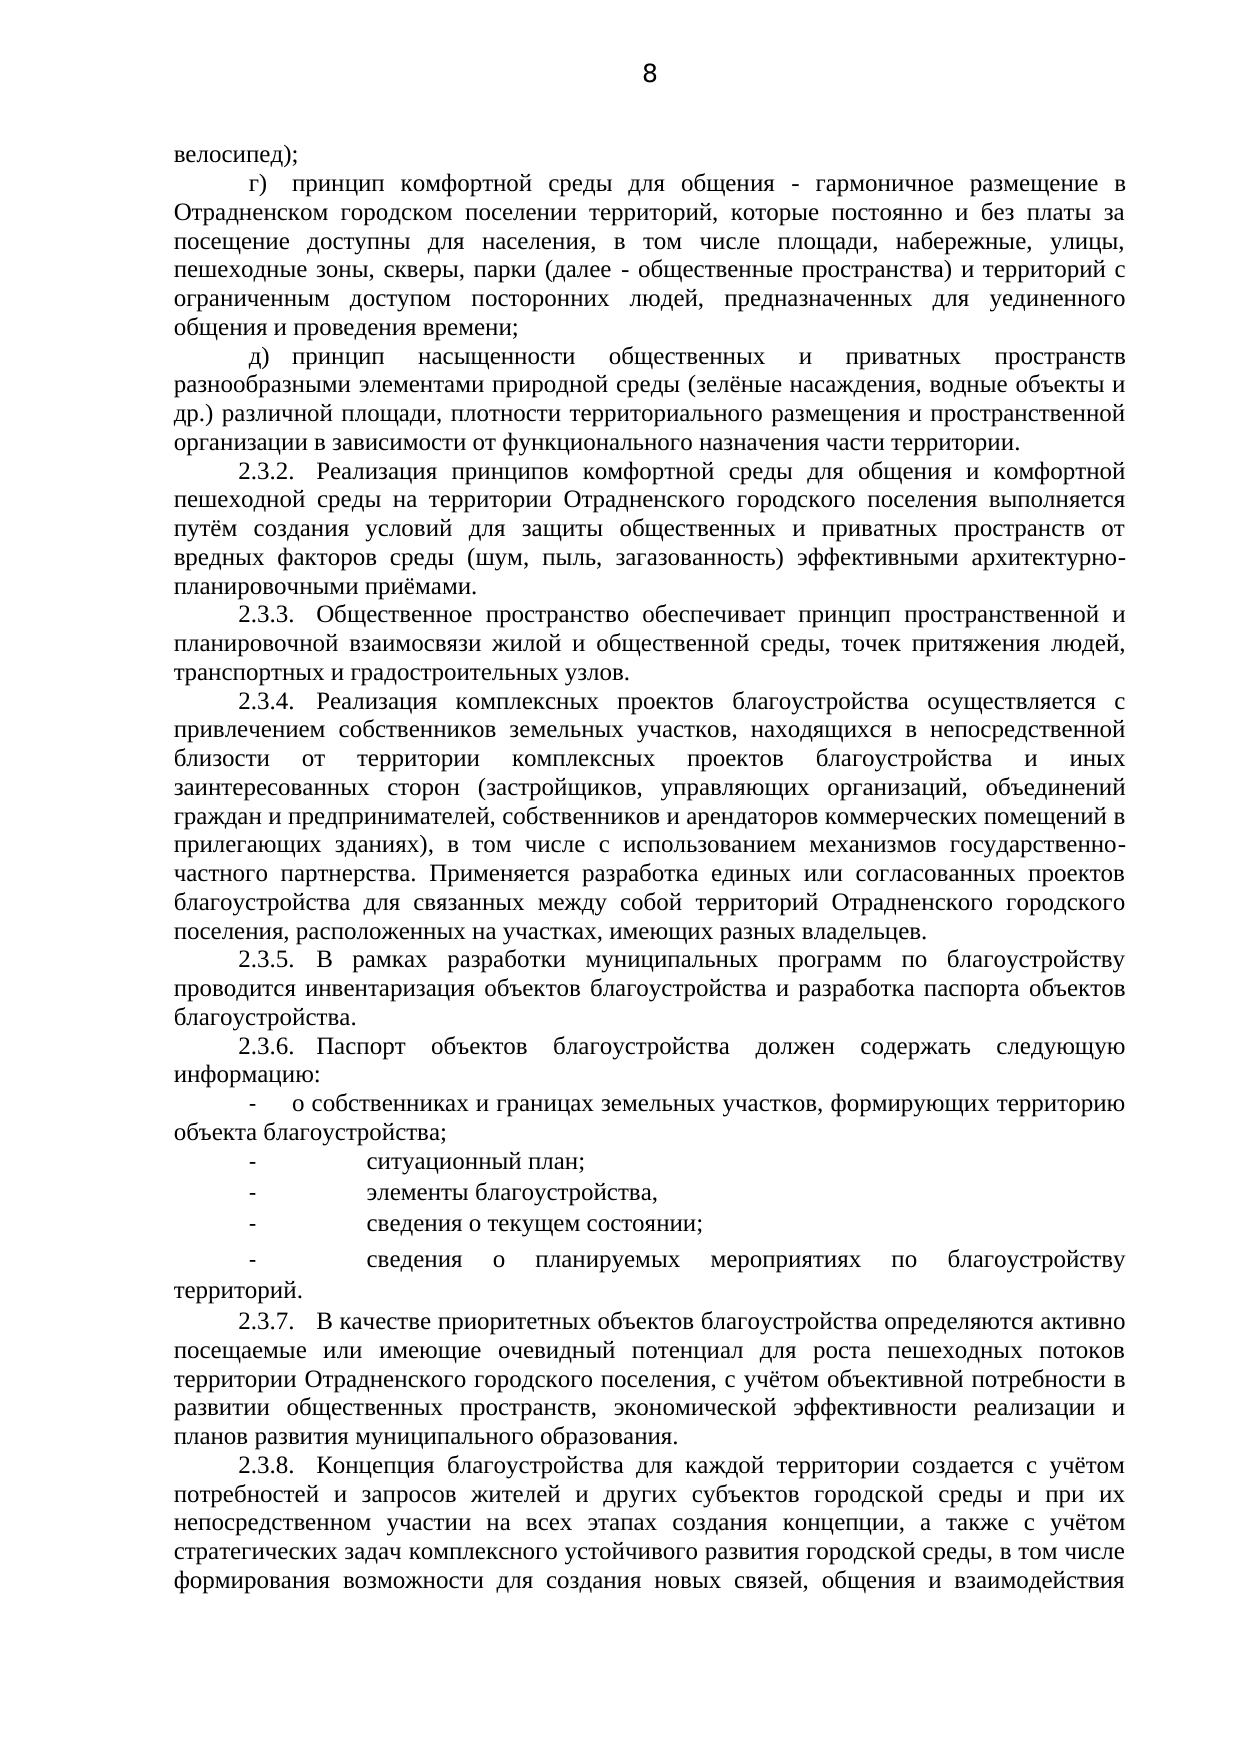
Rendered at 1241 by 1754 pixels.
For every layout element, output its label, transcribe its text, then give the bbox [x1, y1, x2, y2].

list сведения о текущем состоянии; [173, 1208, 1126, 1237]
list В рамках разработки муниципальных программ по благоустройству проводится инвентаризация объектов благоустройства и разработка паспорта объектов благоустройства. [173, 944, 1126, 1031]
list сведения о планируемых мероприятиях по благоустройству территорий. [173, 1244, 1126, 1304]
list В качестве приоритетных объектов благоустройства определяются активно посещаемые или имеющие очевидный потенциал для роста пешеходных потоков территории Отрадненского городского поселения, с учётом объективной потребности в развитии общественных пространств, экономической эффективности реализации и планов развития муниципального образования. [173, 1306, 1126, 1450]
list о собственниках и границах земельных участков, формирующих территорию объекта благоустройства; [173, 1088, 1126, 1146]
list Реализация комплексных проектов благоустройства осуществляется с привлечением собственников земельных участков, находящихся в непосредственной близости от территории комплексных проектов благоустройства и иных заинтересованных сторон (застройщиков, управляющих организаций, объединений граждан и предпринимателей, собственников и арендаторов коммерческих помещений в прилегающих зданиях), в том числе с использованием механизмов государственночастного партнерства. Применяется разработка единых или согласованных проектов благоустройства для связанных между собой территорий Отрадненского городского поселения, расположенных на участках, имеющих разных владельцев. [173, 686, 1126, 944]
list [173, 1450, 1126, 1594]
list Общественное пространство обеспечивает принцип пространственной и планировочной взаимосвязи жилой и общественной среды, точек притяжения людей, транспортных и градостроительных узлов. [173, 599, 1126, 686]
list ситуационный план; [173, 1146, 1126, 1174]
list принцип насыщенности общественных и приватных пространств разнообразными элементами природной среды (зелёные насаждения, водные объекты и др.) различной площади, плотности территориального размещения и пространственной организации в зависимости от функционального назначения части территории. [173, 341, 1126, 456]
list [173, 139, 1126, 168]
list элементы благоустройства, [173, 1177, 1126, 1206]
list принцип комфортной среды для общения - гармоничное размещение в Отрадненском городском поселении территорий, которые постоянно и без платы за посещение доступны для населения, в том числе площади, набережные, улицы, пешеходные зоны, скверы, парки (далее - общественные пространства) и территорий с ограниченным доступом посторонних людей, предназначенных для уединенного общения и проведения времени; [173, 168, 1126, 341]
list Паспорт объектов благоустройства должен содержать следующую информацию: [173, 1031, 1126, 1088]
list Реализация принципов комфортной среды для общения и комфортной пешеходной среды на территории Отрадненского городского поселения выполняется путём создания условий для защиты общественных и приватных пространств от вредных факторов среды (шум, пыль, загазованность) эффективными архитектурнопланировочными приёмами. [173, 456, 1126, 599]
